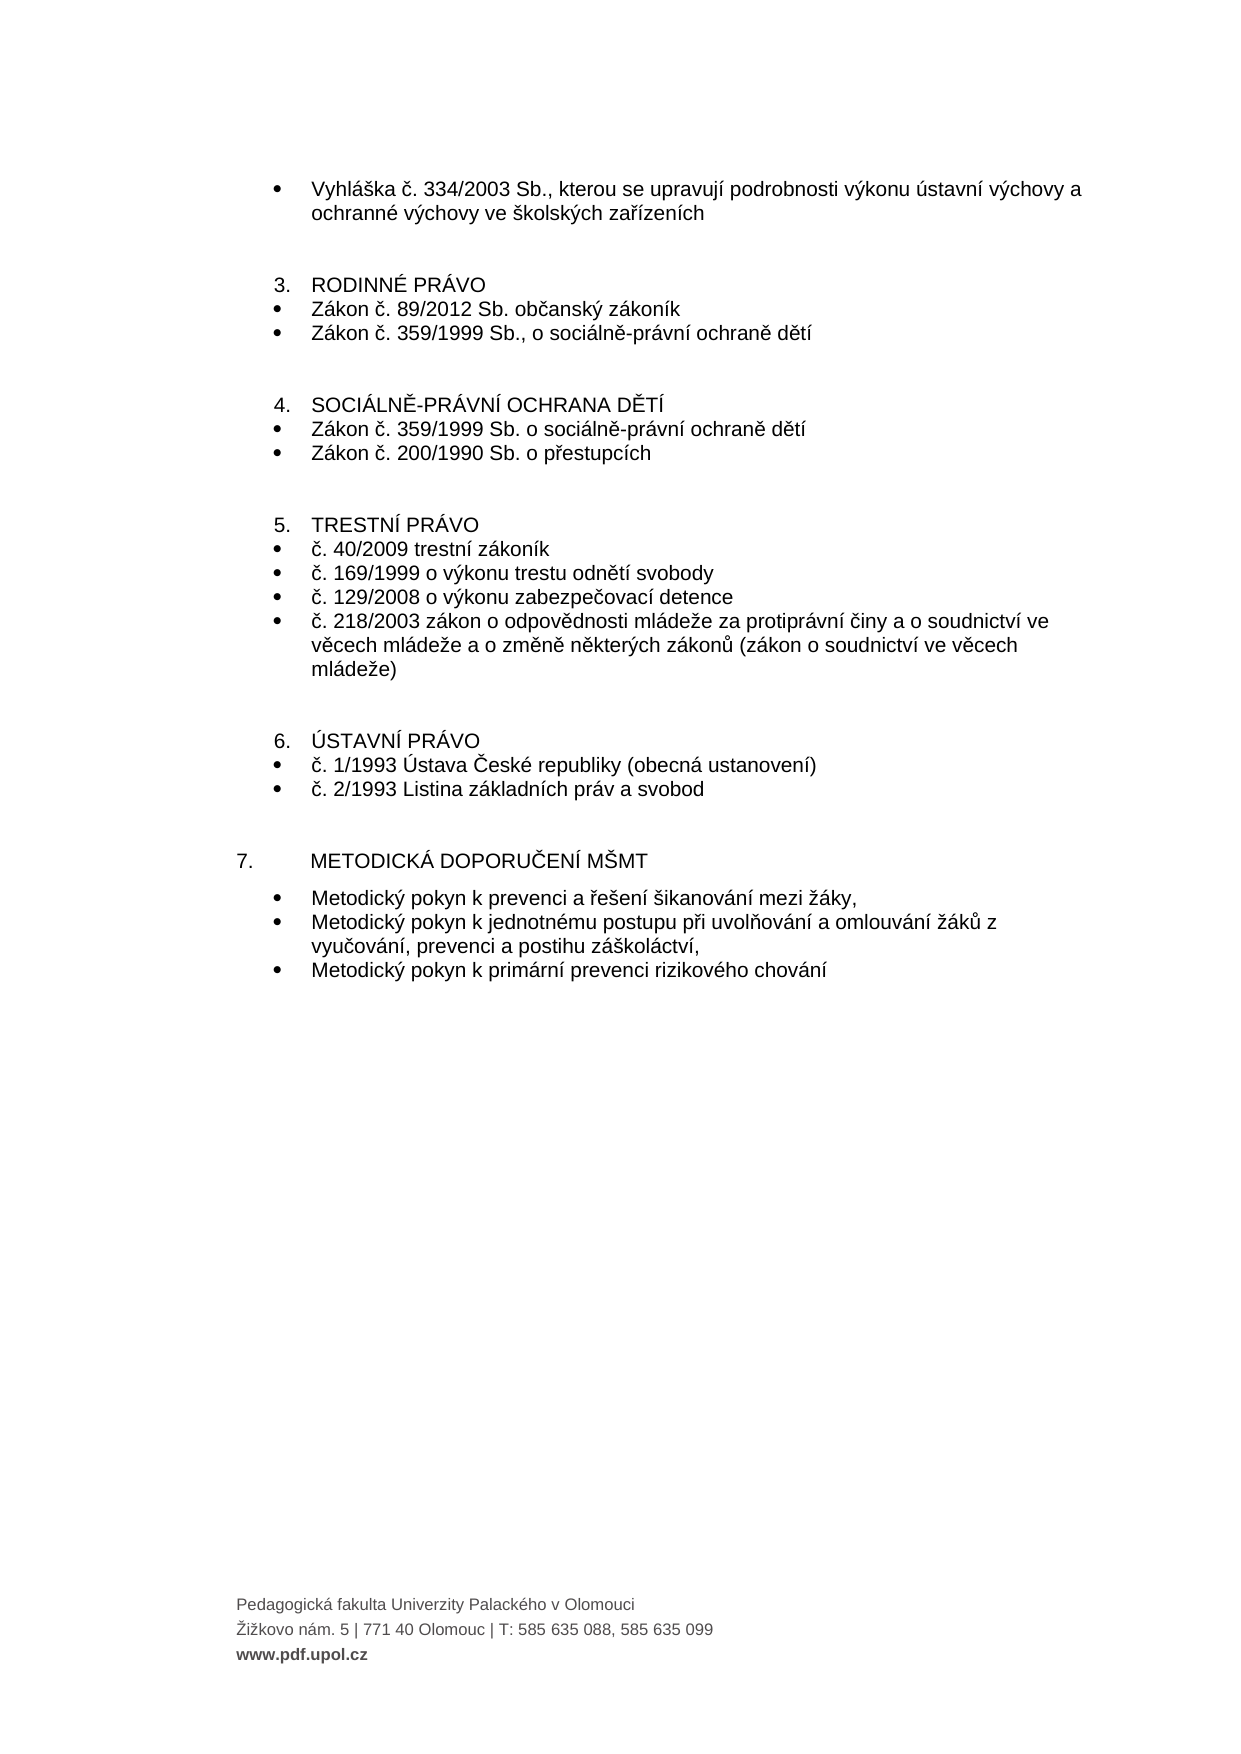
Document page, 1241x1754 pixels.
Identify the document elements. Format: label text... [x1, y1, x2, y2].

list SOCIÁLNĚ-PRÁVNÍ OCHRANA DĚTÍ [274, 393, 1092, 417]
list č. 2/1993 Listina základních práv a svobod [274, 777, 1092, 801]
list Vyhláška č. 334/2003 Sb., kterou se upravují podrobnosti výkonu ústavní výchovy a ochranné výchovy ve školských zařízeních [274, 177, 1092, 225]
list Metodický pokyn k primární prevenci rizikového chování [274, 958, 1092, 982]
list TRESTNÍ PRÁVO [274, 513, 1092, 537]
list Metodický pokyn k prevenci a řešení šikanování mezi žáky, [274, 886, 1092, 910]
list č. 40/2009 trestní zákoník [274, 537, 1092, 561]
list č. 169/1999 o výkonu trestu odnětí svobody [274, 561, 1092, 585]
list Zákon č. 359/1999 Sb., o sociálně-právní ochraně dětí [274, 321, 1092, 345]
list RODINNÉ PRÁVO [274, 273, 1092, 297]
list Metodický pokyn k jednotnému postupu při uvolňování a omlouvání žáků z vyučování, prevenci a postihu záškoláctví, [274, 910, 1092, 958]
list Zákon č. 200/1990 Sb. o přestupcích [274, 441, 1092, 465]
list METODICKÁ DOPORUČENÍ MŠMT [236, 849, 1092, 873]
list Zákon č. 359/1999 Sb. o sociálně-právní ochraně dětí [274, 417, 1092, 441]
list č. 218/2003 zákon o odpovědnosti mládeže za protiprávní činy a o soudnictví ve věcech mládeže a o změně některých zákonů (zákon o soudnictví ve věcech mládeže) [274, 609, 1092, 681]
list č. 129/2008 o výkonu zabezpečovací detence [274, 585, 1092, 609]
list ÚSTAVNÍ PRÁVO [274, 729, 1092, 753]
list Zákon č. 89/2012 Sb. občanský zákoník [274, 297, 1092, 321]
list č. 1/1993 Ústava České republiky (obecná ustanovení) [274, 753, 1092, 777]
